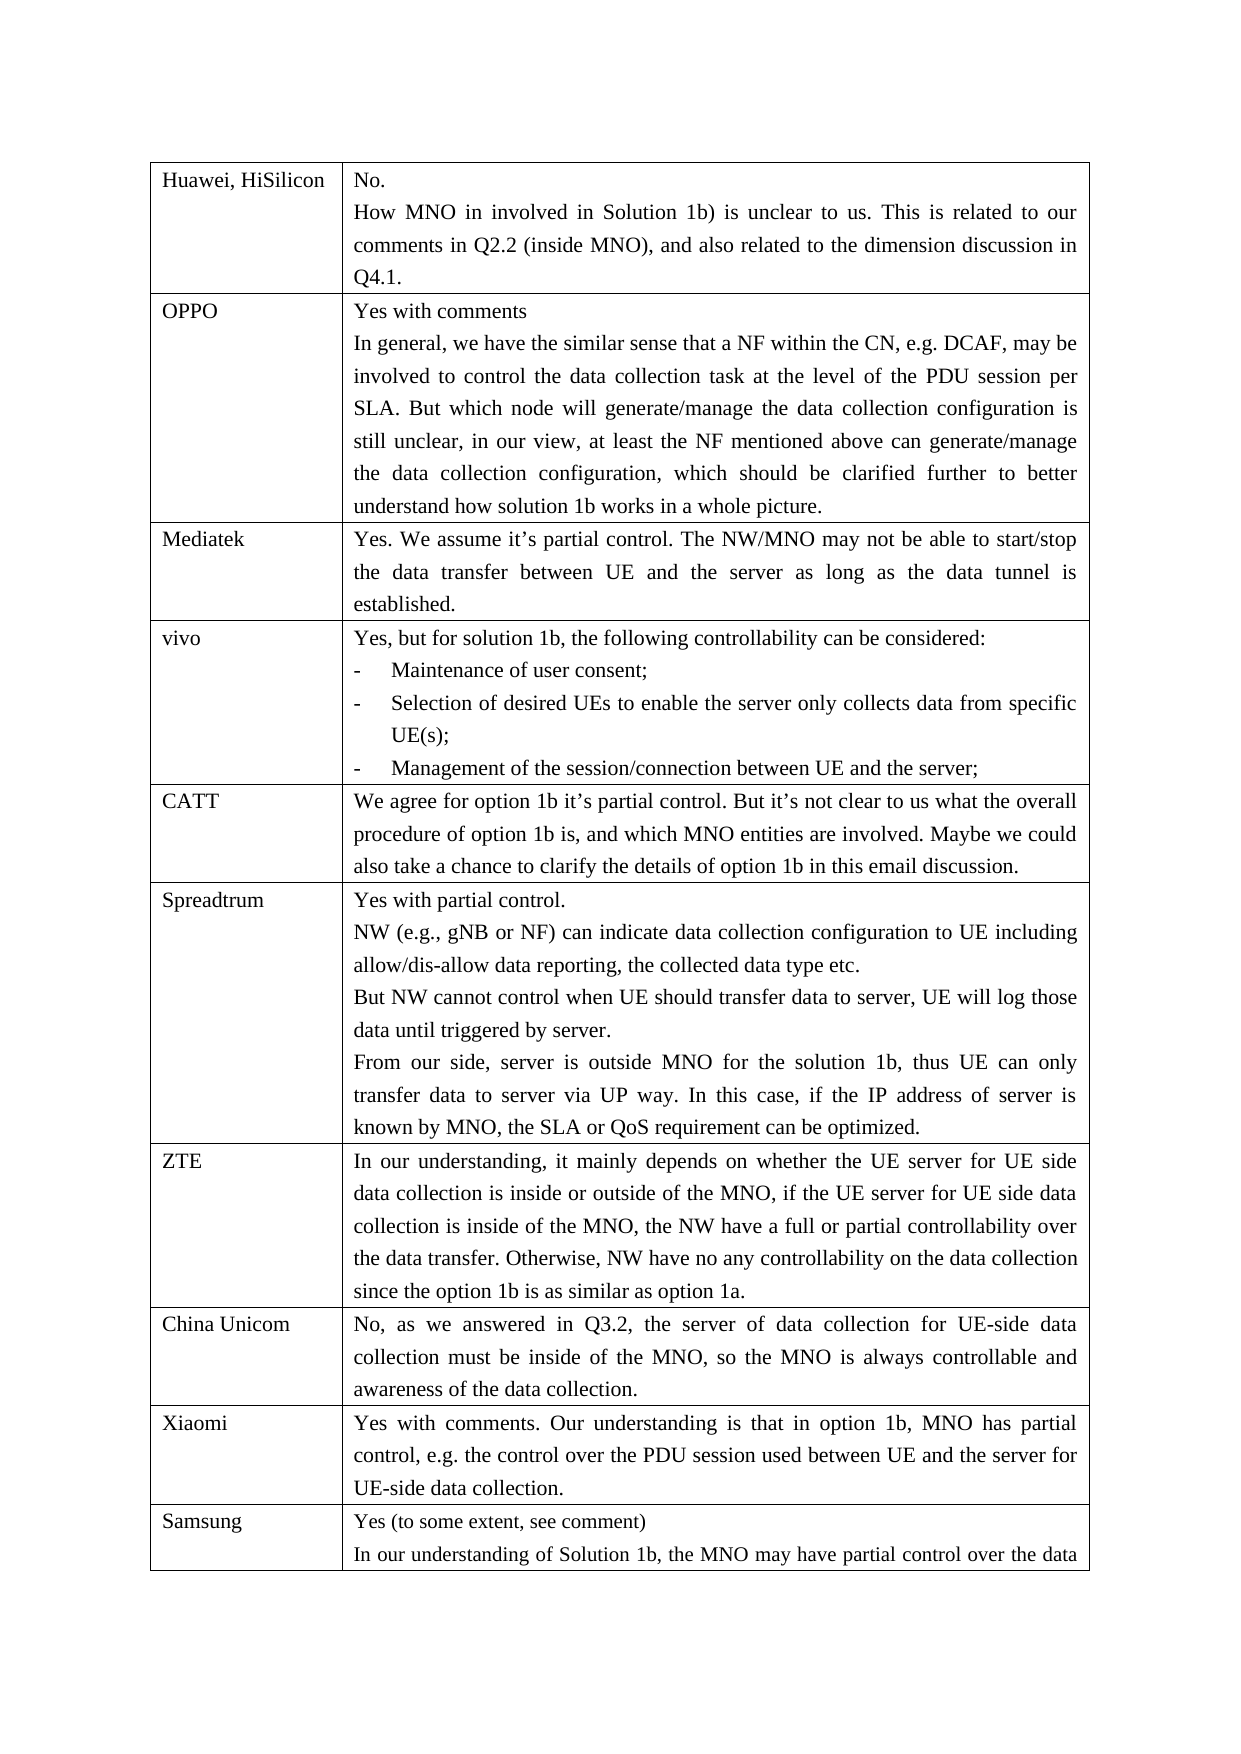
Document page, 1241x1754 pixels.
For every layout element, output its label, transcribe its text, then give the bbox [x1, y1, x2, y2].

table_cell Huawei, HiSilicon [151, 163, 342, 293]
table_cell In our understanding, it mainly depends on whether the UE server for UE side data collection is inside or outside of the MNO, if the UE server for UE side data collection is inside of the MNO, the NW have a full or partial controllability over the data transfer. Otherwise, NW have no any controllability on the data collection since the option 1b is as similar as option 1a. [343, 1144, 1089, 1307]
table_cell CATT [151, 785, 342, 882]
table_cell Yes. We assume it’s partial control. The NW/MNO may not be able to start/stop the data transfer between UE and the server as long as the data tunnel is established. [343, 523, 1089, 620]
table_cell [343, 1505, 1089, 1570]
table_cell Mediatek [151, 523, 342, 620]
table_cell Yes with comments. Our understanding is that in option 1b, MNO has partial control, e.g. the control over the PDU session used between UE and the server for UE-side data collection. [343, 1406, 1089, 1504]
table_cell vivo [151, 621, 342, 784]
table_cell Yes with partial control. NW (e.g., gNB or NF) can indicate data collection configuration to UE including allow/dis-allow data reporting, the collected data type etc. But NW cannot control when UE should transfer data to server, UE will log those data until triggered by server. From our side, server is outside MNO for the solution 1b, thus UE can only transfer data to server via UP way. In this case, if the IP address of server is known by MNO, the SLA or QoS requirement can be optimized. [343, 883, 1089, 1143]
table_cell Yes, but for solution 1b, the following controllability can be considered: Maintenance of user consent; Selection of desired UEs to enable the server only collects data from specific UE(s); Management of the session/connection between UE and the server; [343, 621, 1089, 784]
table_cell Yes with comments In general, we have the similar sense that a NF within the CN, e.g. DCAF, may be involved to control the data collection task at the level of the PDU session per SLA. But which node will generate/manage the data collection configuration is still unclear, in our view, at least the NF mentioned above can generate/manage the data collection configuration, which should be clarified further to better understand how solution 1b works in a whole picture. [343, 294, 1089, 522]
table_cell No, as we answered in Q3.2, the server of data collection for UE-side data collection must be inside of the MNO, so the MNO is always controllable and awareness of the data collection. [343, 1308, 1089, 1405]
table_cell We agree for option 1b it’s partial control. But it’s not clear to us what the overall procedure of option 1b is, and which MNO entities are involved. Maybe we could also take a chance to clarify the details of option 1b in this email discussion. [343, 785, 1089, 882]
table_cell ZTE [151, 1144, 342, 1307]
table_cell OPPO [151, 294, 342, 522]
table_cell Spreadtrum [151, 883, 342, 1143]
table_cell No. How MNO in involved in Solution 1b) is unclear to us. This is related to our comments in Q2.2 (inside MNO), and also related to the dimension discussion in Q4.1. [343, 163, 1089, 293]
table_cell China Unicom [151, 1308, 342, 1405]
table_cell Samsung [151, 1505, 342, 1570]
table_cell Xiaomi [151, 1406, 342, 1504]
